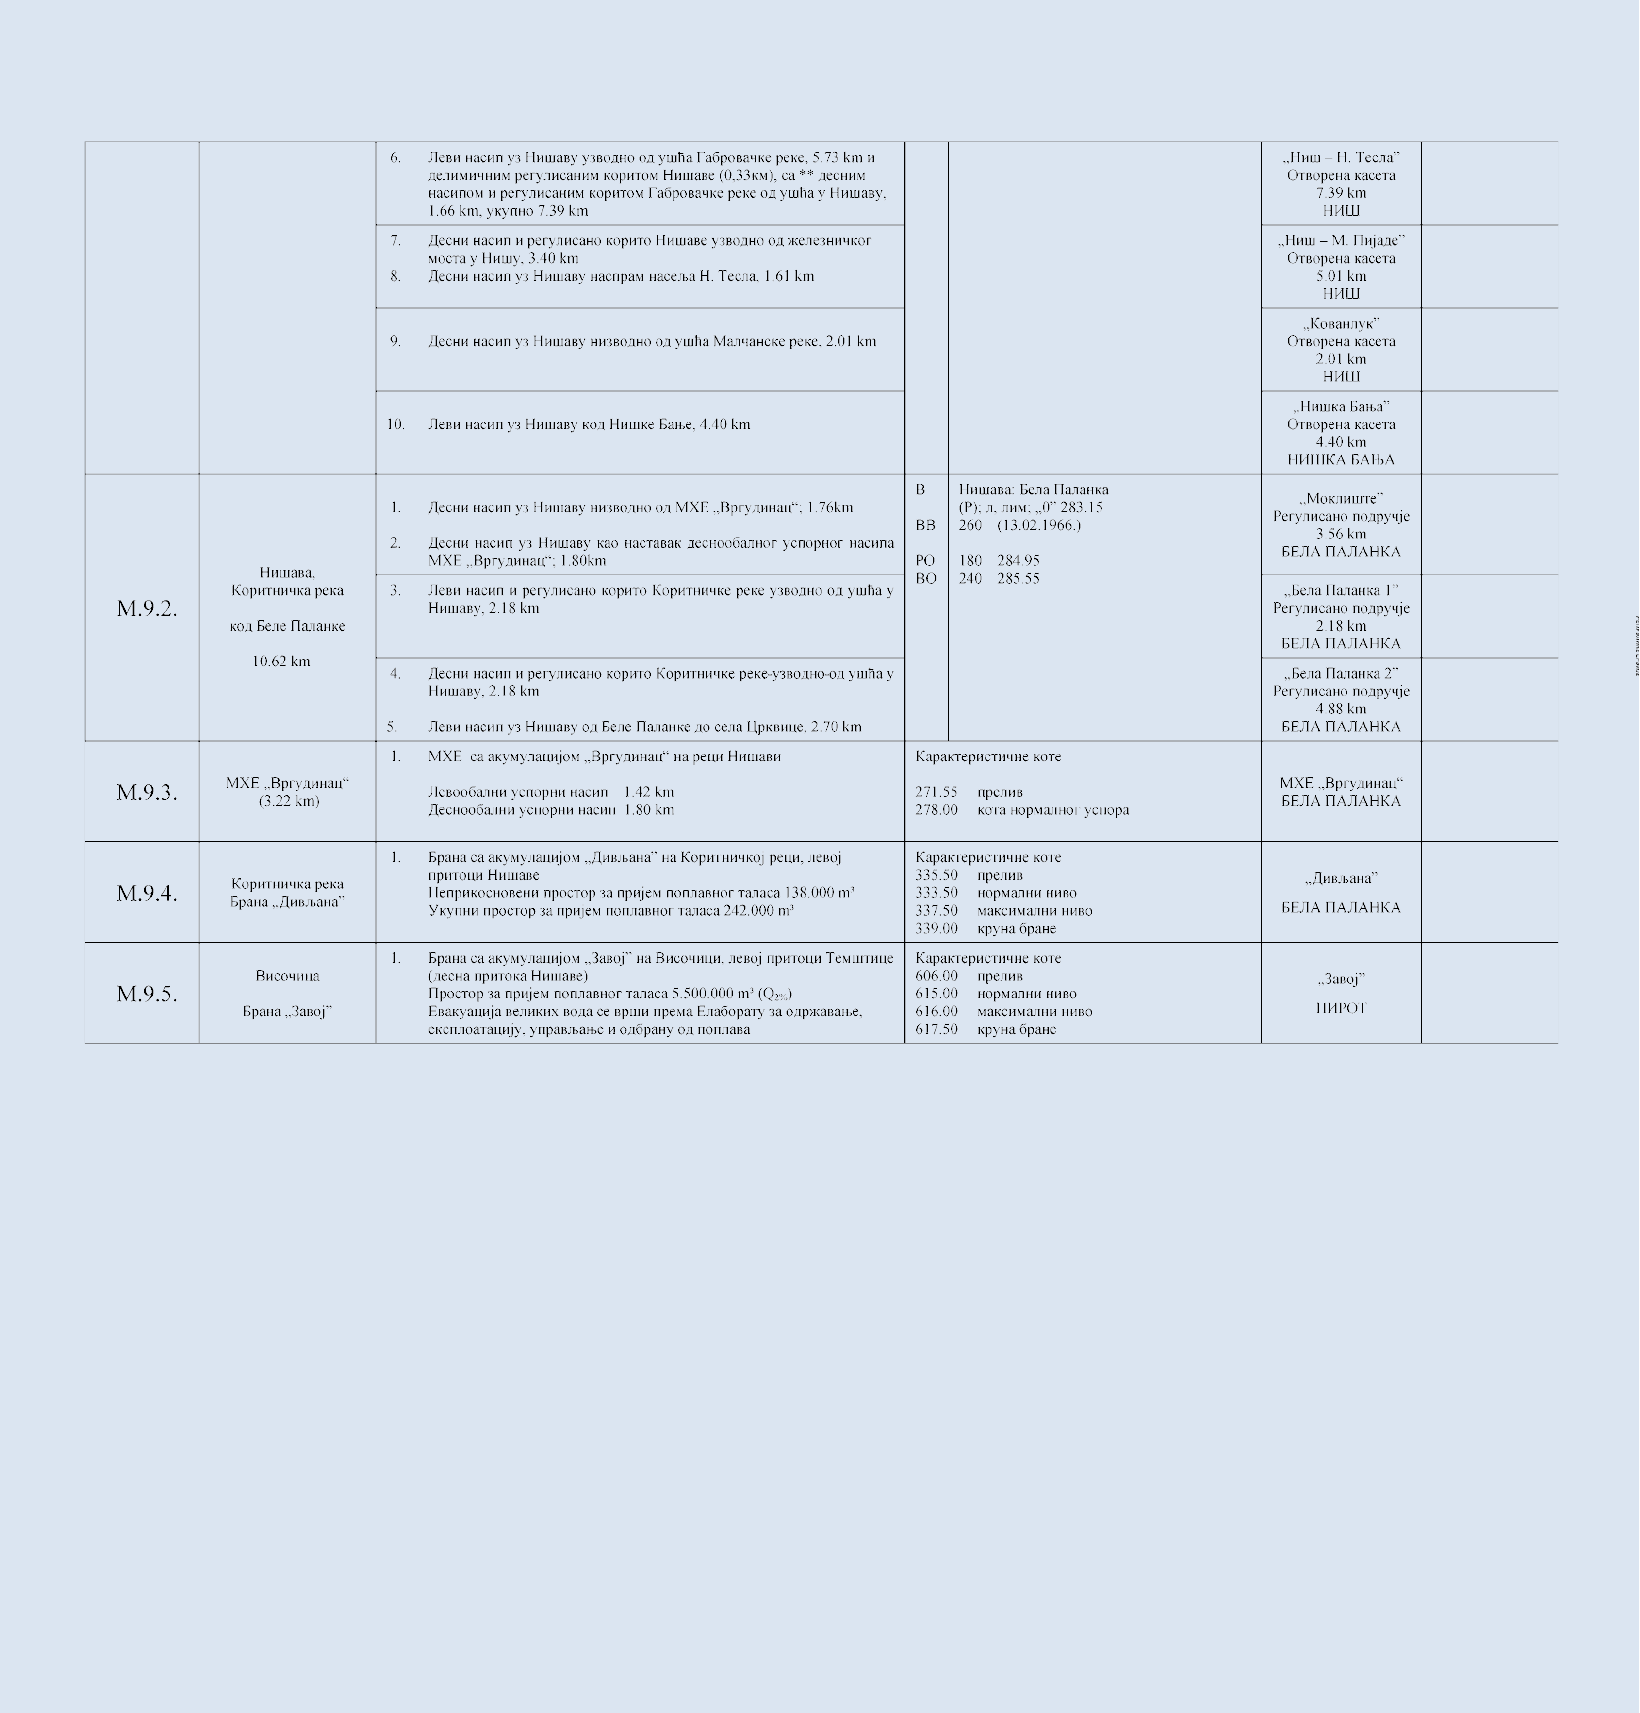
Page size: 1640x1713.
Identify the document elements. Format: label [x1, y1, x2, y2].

picture [84, 141, 1559, 1044]
